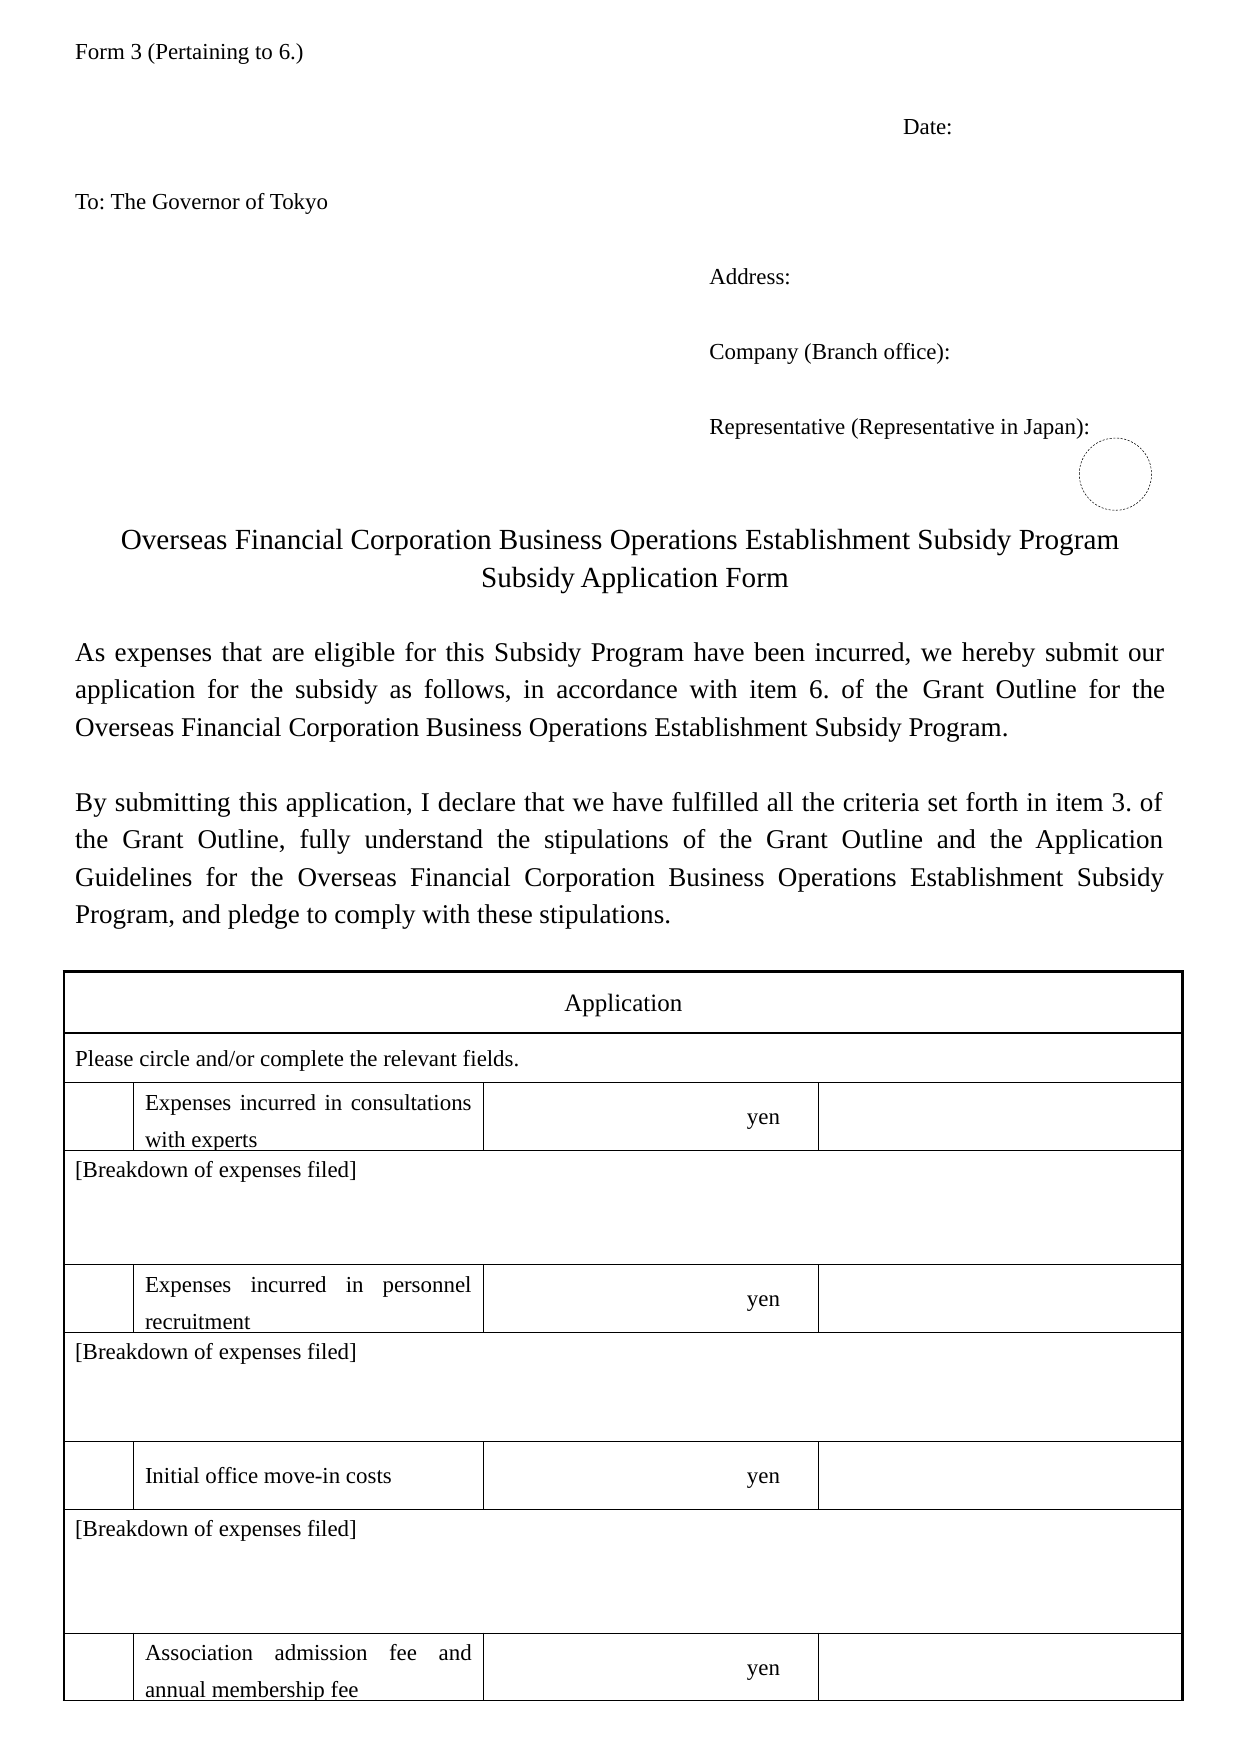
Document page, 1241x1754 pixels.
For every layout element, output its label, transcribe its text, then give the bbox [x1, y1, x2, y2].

text As expenses that are eligible for this Subsidy Program have been incurred, we hereby submit our application for the subsidy as follows, in accordance with item 6. of the Grant Outline for the Overseas Financial Corporation Business Operations Establishment Subsidy Program. [75, 633, 1165, 745]
table_cell Association admission fee and annual membership fee [134, 1634, 483, 1700]
table_cell yen [484, 1083, 818, 1150]
table_cell Please circle and/or complete the relevant fields. [65, 1034, 1181, 1082]
table_cell Expenses incurred in consultations with experts [134, 1083, 483, 1150]
table_cell [Breakdown of expenses filed] [65, 1151, 1181, 1264]
table_cell [819, 1265, 1181, 1332]
table_cell yen [484, 1265, 818, 1332]
text Address: [75, 258, 1165, 295]
text Overseas Financial Corporation Business Operations Establishment Subsidy Program [75, 520, 1165, 558]
table_cell yen [484, 1634, 818, 1700]
table_cell [65, 1634, 133, 1700]
table_cell [819, 1442, 1181, 1509]
text By submitting this application, I declare that we have fulfilled all the criteria set forth in item 3. of the Grant Outline, fully understand the stipulations of the Grant Outline and the Application Guidelines for the Overseas Financial Corporation Business Operations Establishment Subsidy Program, and pledge to comply with these stipulations. [75, 783, 1165, 933]
text Subsidy Application Form [75, 558, 1165, 595]
text To: The Governor of Tokyo [75, 183, 1165, 220]
table_cell [65, 1265, 133, 1332]
table_cell [819, 1083, 1181, 1150]
table_cell [Breakdown of expenses filed] [65, 1333, 1181, 1441]
table_cell [65, 1083, 133, 1150]
text Form 3 (Pertaining to 6.) [75, 33, 1165, 70]
text Representative (Representative in Japan): [75, 408, 1165, 445]
table_header Application [65, 973, 1181, 1032]
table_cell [65, 1510, 1181, 1632]
table_cell [819, 1634, 1181, 1700]
text Company (Branch office): [75, 333, 1165, 370]
table_cell yen [484, 1442, 818, 1509]
text Date: [75, 108, 1165, 145]
table_cell Initial office move-in costs [134, 1442, 483, 1509]
table_cell Expenses incurred in personnel recruitment [134, 1265, 483, 1332]
table_cell [65, 1442, 133, 1509]
